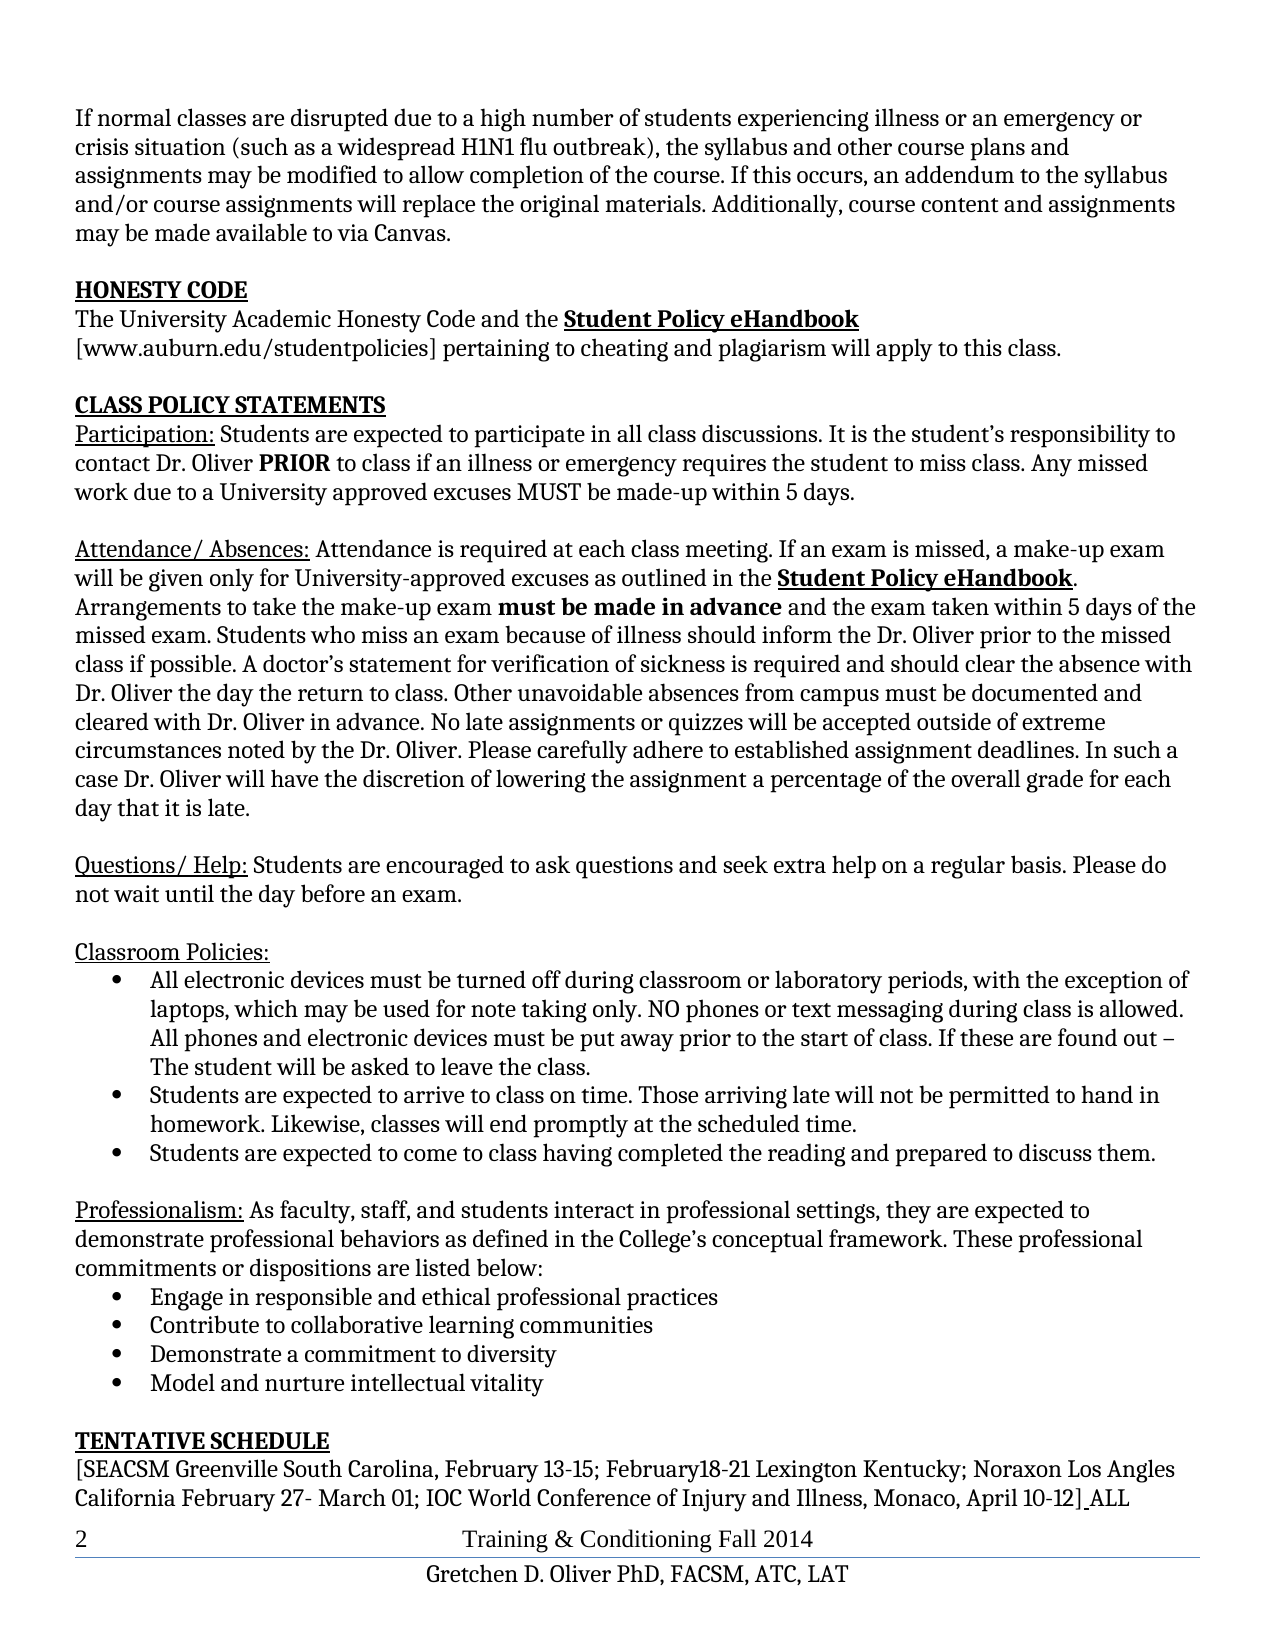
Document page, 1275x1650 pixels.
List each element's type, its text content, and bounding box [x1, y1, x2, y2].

text Classroom Policies: [75, 937, 1200, 966]
text Attendance/ Absences: Attendance is required at each class meeting. If an exam is missed, a make-up exam will be given only for University-approved excuses as outlined in the Student Policy eHandbook. Arrangements to take the make-up exam must be made in advance and the exam taken within 5 days of the missed exam. Students who miss an exam because of illness should inform the Dr. Oliver prior to the missed class if possible. A doctor’s statement for verification of sickness is required and should clear the absence with Dr. Oliver the day the return to class. Other unavoidable absences from campus must be documented and cleared with Dr. Oliver in advance. No late assignments or quizzes will be accepted outside of extreme circumstances noted by the Dr. Oliver. Please carefully adhere to established assignment deadlines. In such a case Dr. Oliver will have the discretion of lowering the assignment a percentage of the overall grade for each day that it is late. [75, 535, 1200, 822]
list All electronic devices must be turned off during classroom or laboratory periods, with the exception of laptops, which may be used for note taking only. NO phones or text messaging during class is allowed. All phones and electronic devices must be put away prior to the start of class. If these are found out – The student will be asked to leave the class. [112, 966, 1200, 1081]
text Participation: Students are expected to participate in all class discussions. It is the student’s responsibility to contact Dr. Oliver PRIOR to class if an illness or emergency requires the student to miss class. Any missed work due to a University approved excuses MUST be made-up within 5 days. [75, 420, 1200, 506]
text CLASS POLICY STATEMENTS [75, 391, 1200, 420]
text Professionalism: As faculty, staff, and students interact in professional settings, they are expected to demonstrate professional behaviors as defined in the College’s conceptual framework. These professional commitments or dispositions are listed below: [75, 1196, 1200, 1282]
list Model and nurture intellectual vitality [112, 1369, 1200, 1397]
text HONESTY CODE [75, 276, 1200, 305]
list Engage in responsible and ethical professional practices [112, 1282, 1200, 1311]
text The University Academic Honesty Code and the Student Policy eHandbook [www.auburn.edu/studentpolicies] pertaining to cheating and plagiarism will apply to this class. [75, 305, 1200, 362]
list Students are expected to come to class having completed the reading and prepared to discuss them. [112, 1139, 1200, 1167]
text If normal classes are disrupted due to a high number of students experiencing illness or an emergency or crisis situation (such as a widespread H1N1 flu outbreak), the syllabus and other course plans and assignments may be modified to allow completion of the course. If this occurs, an addendum to the syllabus and/or course assignments will replace the original materials. Additionally, course content and assignments may be made available to via Canvas. [75, 104, 1200, 247]
text TENTATIVE SCHEDULE [75, 1427, 1200, 1455]
text Questions/ Help: Students are encouraged to ask questions and seek extra help on a regular basis. Please do not wait until the day before an exam. [75, 851, 1200, 909]
list Contribute to collaborative learning communities [112, 1311, 1200, 1340]
list Demonstrate a commitment to diversity [112, 1340, 1200, 1369]
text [75, 1455, 1200, 1513]
list Students are expected to arrive to class on time. Those arriving late will not be permitted to hand in homework. Likewise, classes will end promptly at the scheduled time. [112, 1081, 1200, 1139]
